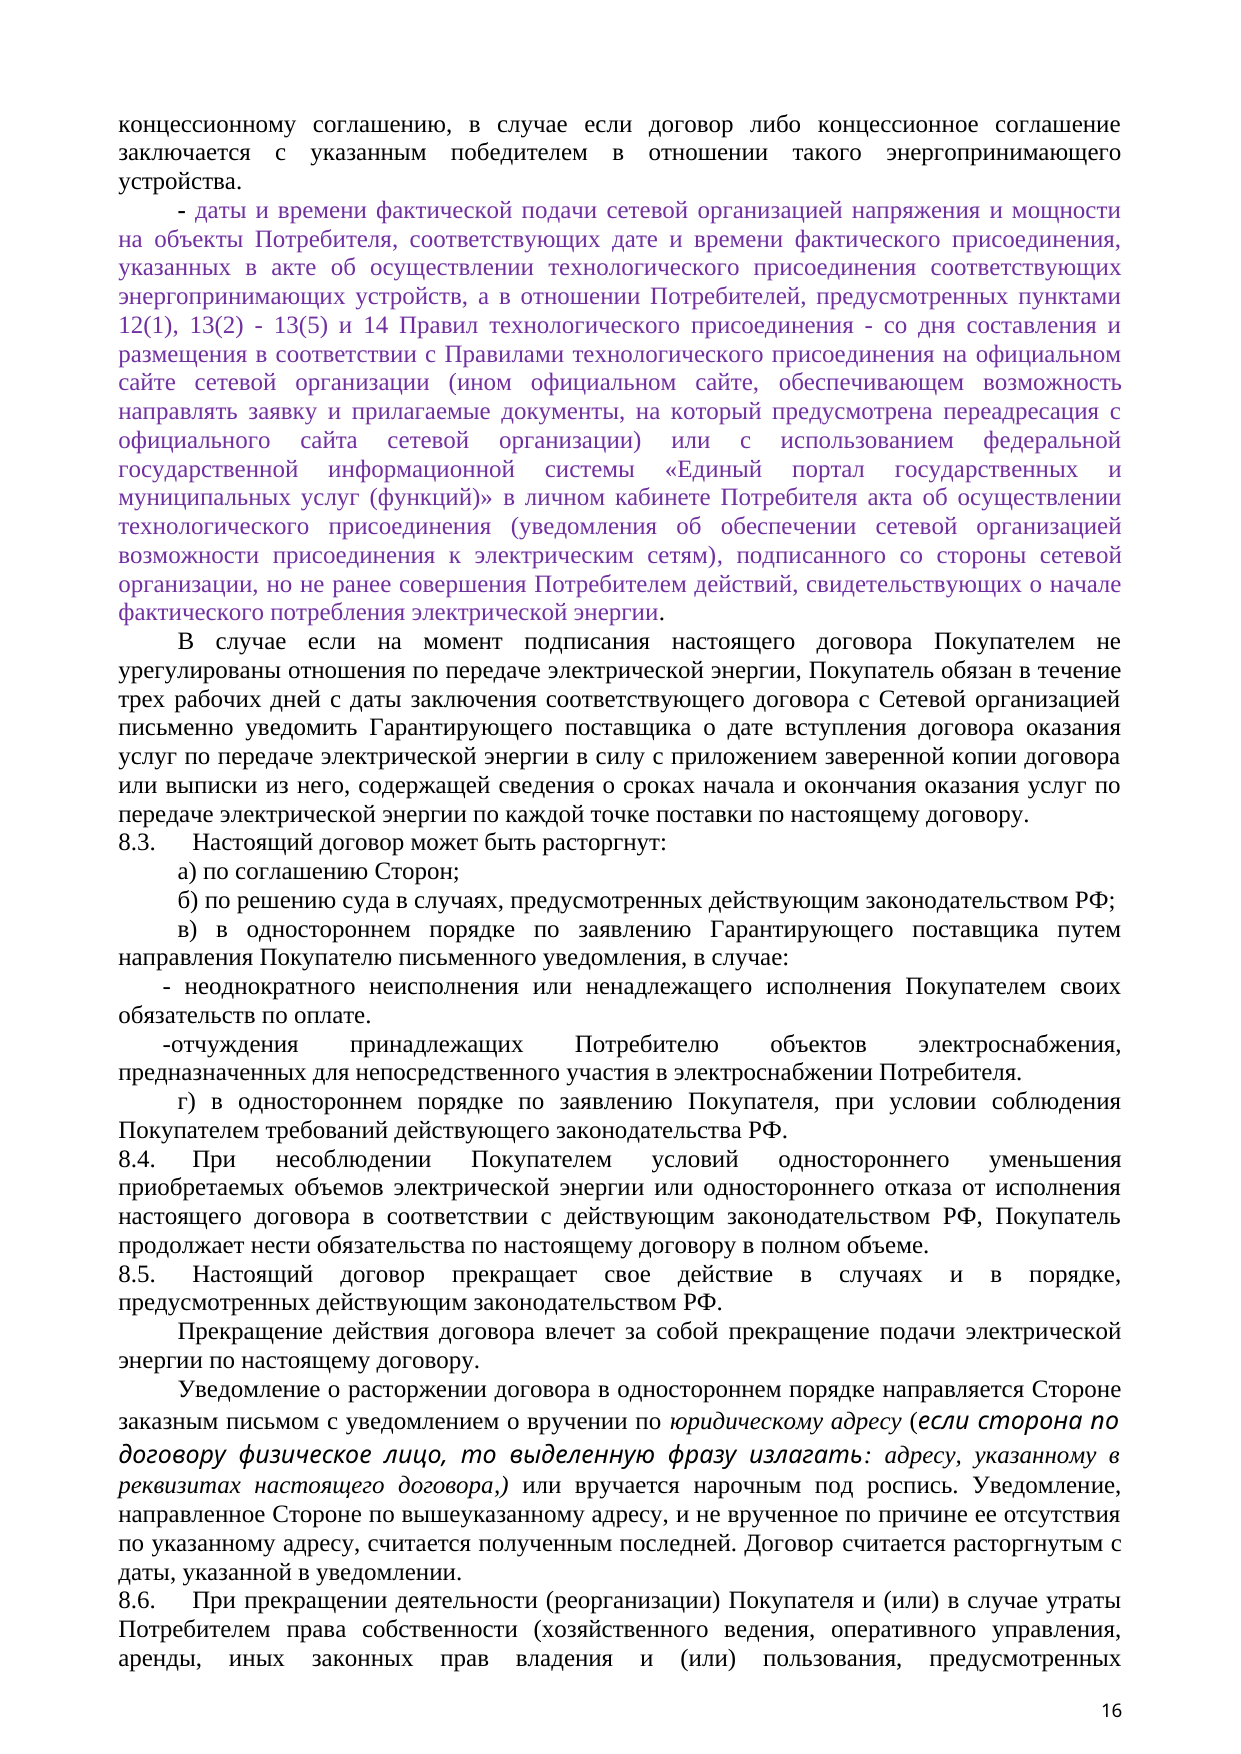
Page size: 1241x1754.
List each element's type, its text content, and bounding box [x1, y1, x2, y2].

text В случае если на момент подписания настоящего договора Покупателем не урегулированы отношения по передаче электрической энергии, Покупатель обязан в течение трех рабочих дней с даты заключения соответствующего договора с Сетевой организацией письменно уведомить Гарантирующего поставщика о дате вступления договора оказания услуг по передаче электрической энергии в силу с приложением заверенной копии договора или выписки из него, содержащей сведения о сроках начала и окончания оказания услуг по передаче электрической энергии по каждой точке поставки по настоящему договору. [118, 626, 1122, 827]
list Настоящий договор прекращает свое действие в случаях и в порядке, предусмотренных действующим законодательством РФ. [118, 1259, 1122, 1316]
text - даты и времени фактической подачи сетевой организацией напряжения и мощности на объекты Потребителя, соответствующих дате и времени фактического присоединения, указанных в акте об осуществлении технологического присоединения соответствующих энергопринимающих устройств, а в отношении Потребителей, предусмотренных пунктами 12(1), 13(2) - 13(5) и 14 Правил технологического присоединения - со дня составления и размещения в соответствии с Правилами технологического присоединения на официальном сайте сетевой организации (ином официальном сайте, обеспечивающем возможность направлять заявку и прилагаемые документы, на который предусмотрена переадресация с официального сайта сетевой организации) или с использованием федеральной государственной информационной системы «Единый портал государственных и муниципальных услуг (функций)» в личном кабинете Потребителя акта об осуществлении технологического присоединения (уведомления об обеспечении сетевой организацией возможности присоединения к электрическим сетям), подписанного со стороны сетевой организации, но не ранее совершения Потребителем действий, свидетельствующих о начале фактического потребления электрической энергии. [118, 195, 1122, 626]
text б) по решению суда в случаях, предусмотренных действующим законодательством РФ; [118, 885, 1122, 914]
text в) в одностороннем порядке по заявлению Гарантирующего поставщика путем направления Покупателю письменного уведомления, в случае: [118, 914, 1122, 971]
list При несоблюдении Покупателем условий одностороннего уменьшения приобретаемых объемов электрической энергии или одностороннего отказа от исполнения настоящего договора в соответствии с действующим законодательством РФ, Покупатель продолжает нести обязательства по настоящему договору в полном объеме. [118, 1144, 1122, 1259]
text Прекращение действия договора влечет за собой прекращение подачи электрической энергии по настоящему договору. [118, 1316, 1122, 1374]
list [118, 1586, 1122, 1672]
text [118, 109, 1122, 195]
list Настоящий договор может быть расторгнут: [118, 827, 1122, 856]
text а) по соглашению Сторон; [118, 856, 1122, 885]
text Уведомление о расторжении договора в одностороннем порядке направляется Стороне заказным письмом с уведомлением о вручении по юридическому адресу (если сторона по договору физическое лицо, то выделенную фразу излагать: адресу, указанному в реквизитах настоящего договора,) или вручается нарочным под роспись. Уведомление, направленное Стороне по вышеуказанному адресу, и не врученное по причине ее отсутствия по указанному адресу, считается полученным последней. Договор считается расторгнутым с даты, указанной в уведомлении. [118, 1374, 1122, 1586]
text г) в одностороннем порядке по заявлению Покупателя, при условии соблюдения Покупателем требований действующего законодательства РФ. [118, 1086, 1122, 1144]
text - неоднократного неисполнения или ненадлежащего исполнения Покупателем своих обязательств по оплате. [118, 971, 1122, 1029]
text -отчуждения принадлежащих Потребителю объектов электроснабжения, предназначенных для непосредственного участия в электроснабжении Потребителя. [118, 1029, 1122, 1086]
